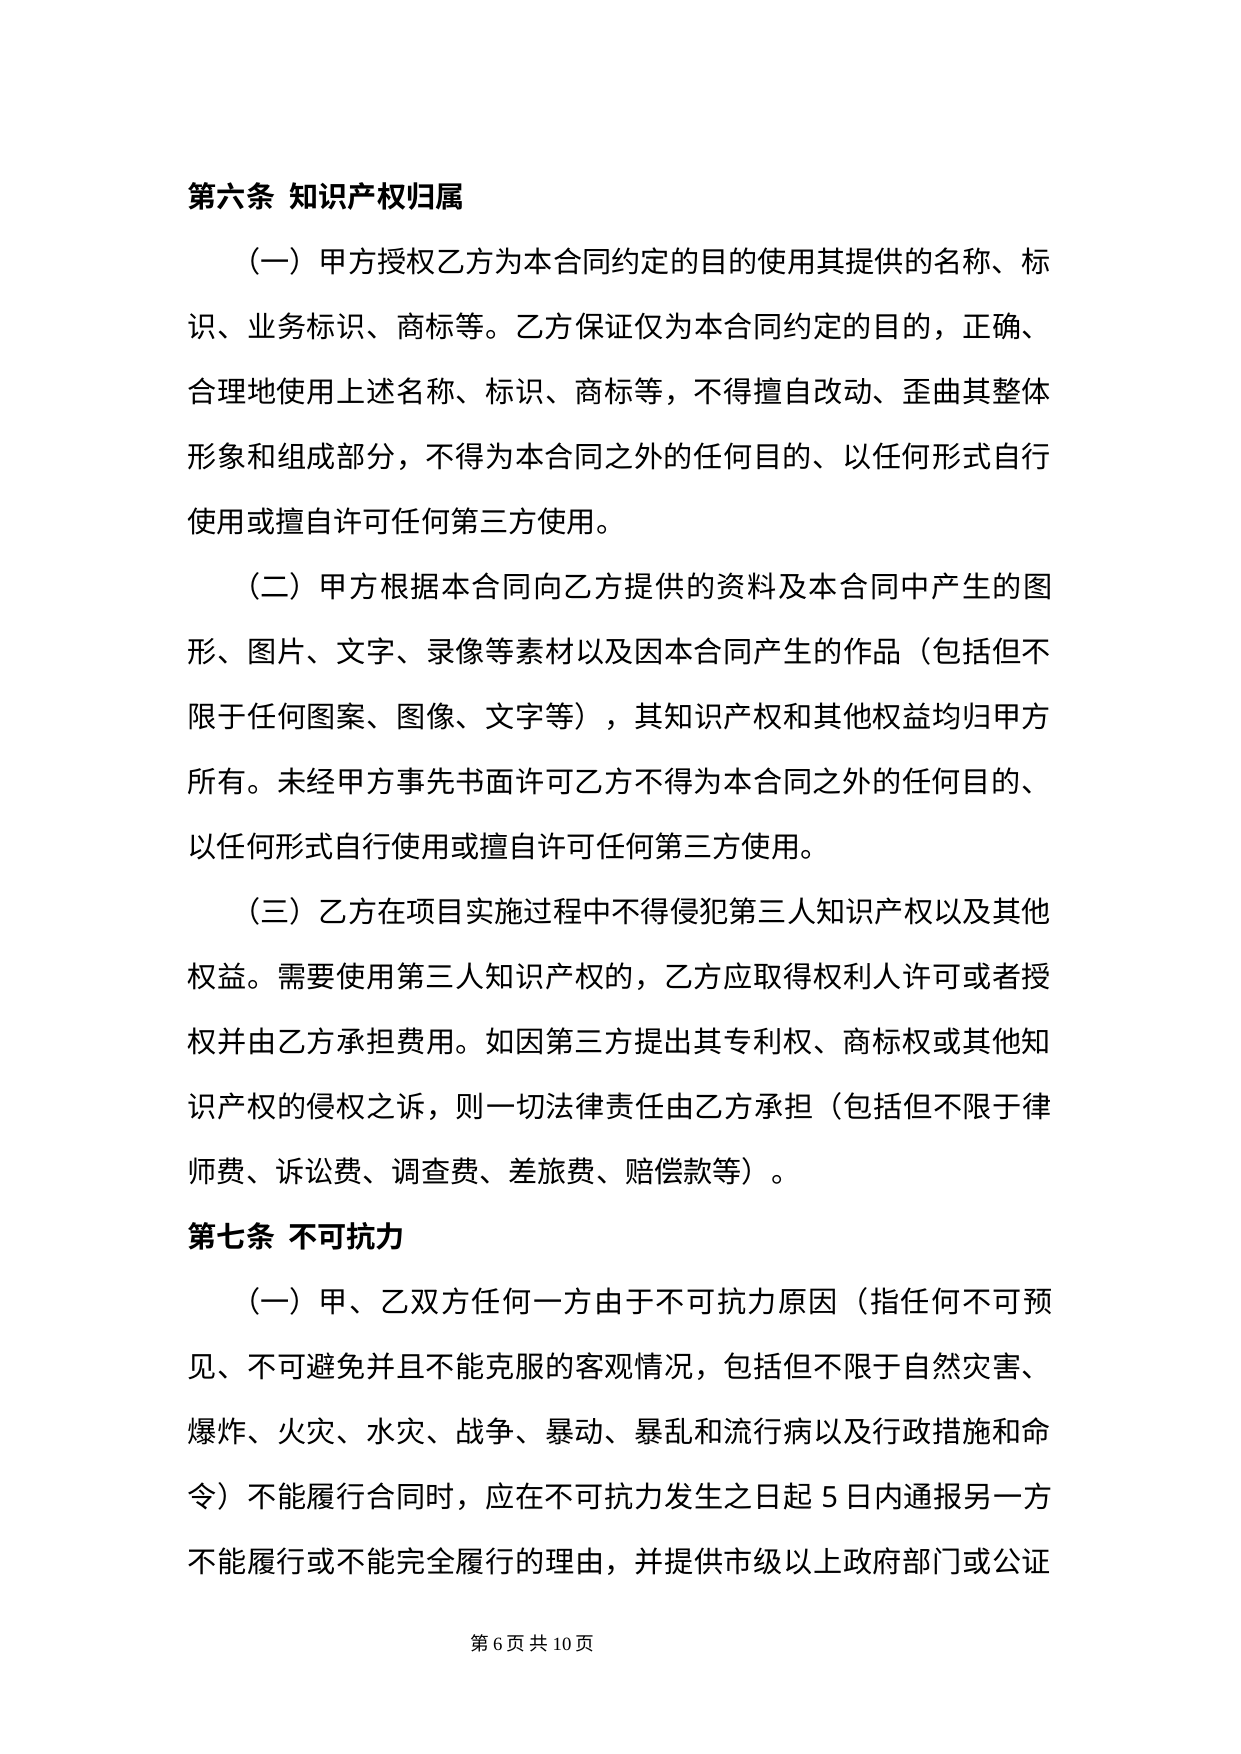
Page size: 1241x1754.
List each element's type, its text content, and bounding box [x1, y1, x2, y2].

list 知识产权归属 [187, 162, 1053, 227]
list 第七条 不可抗力 [187, 1202, 1053, 1267]
list 乙方在项目实施过程中不得侵犯第三人知识产权以及其他权益。需要使用第三人知识产权的，乙方应取得权利人许可或者授权并由乙方承担费用。如因第三方提出其专利权、商标权或其他知识产权的侵权之诉，则一切法律责任由乙方承担（包括但不限于律师费、诉讼费、调查费、差旅费、赔偿款等）。 [187, 877, 1053, 1202]
list 甲方授权乙方为本合同约定的目的使用其提供的名称、标识、业务标识、商标等。乙方保证仅为本合同约定的目的，正确、合理地使用上述名称、标识、商标等，不得擅自改动、歪曲其整体形象和组成部分，不得为本合同之外的任何目的、以任何形式自行使用或擅自许可任何第三方使用。 [187, 227, 1053, 552]
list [187, 1267, 1053, 1592]
list 甲方根据本合同向乙方提供的资料及本合同中产生的图形、图片、文字、录像等素材以及因本合同产生的作品（包括但不限于任何图案、图像、文字等），其知识产权和其他权益均归甲方所有。未经甲方事先书面许可乙方不得为本合同之外的任何目的、以任何形式自行使用或擅自许可任何第三方使用。 [187, 552, 1053, 877]
